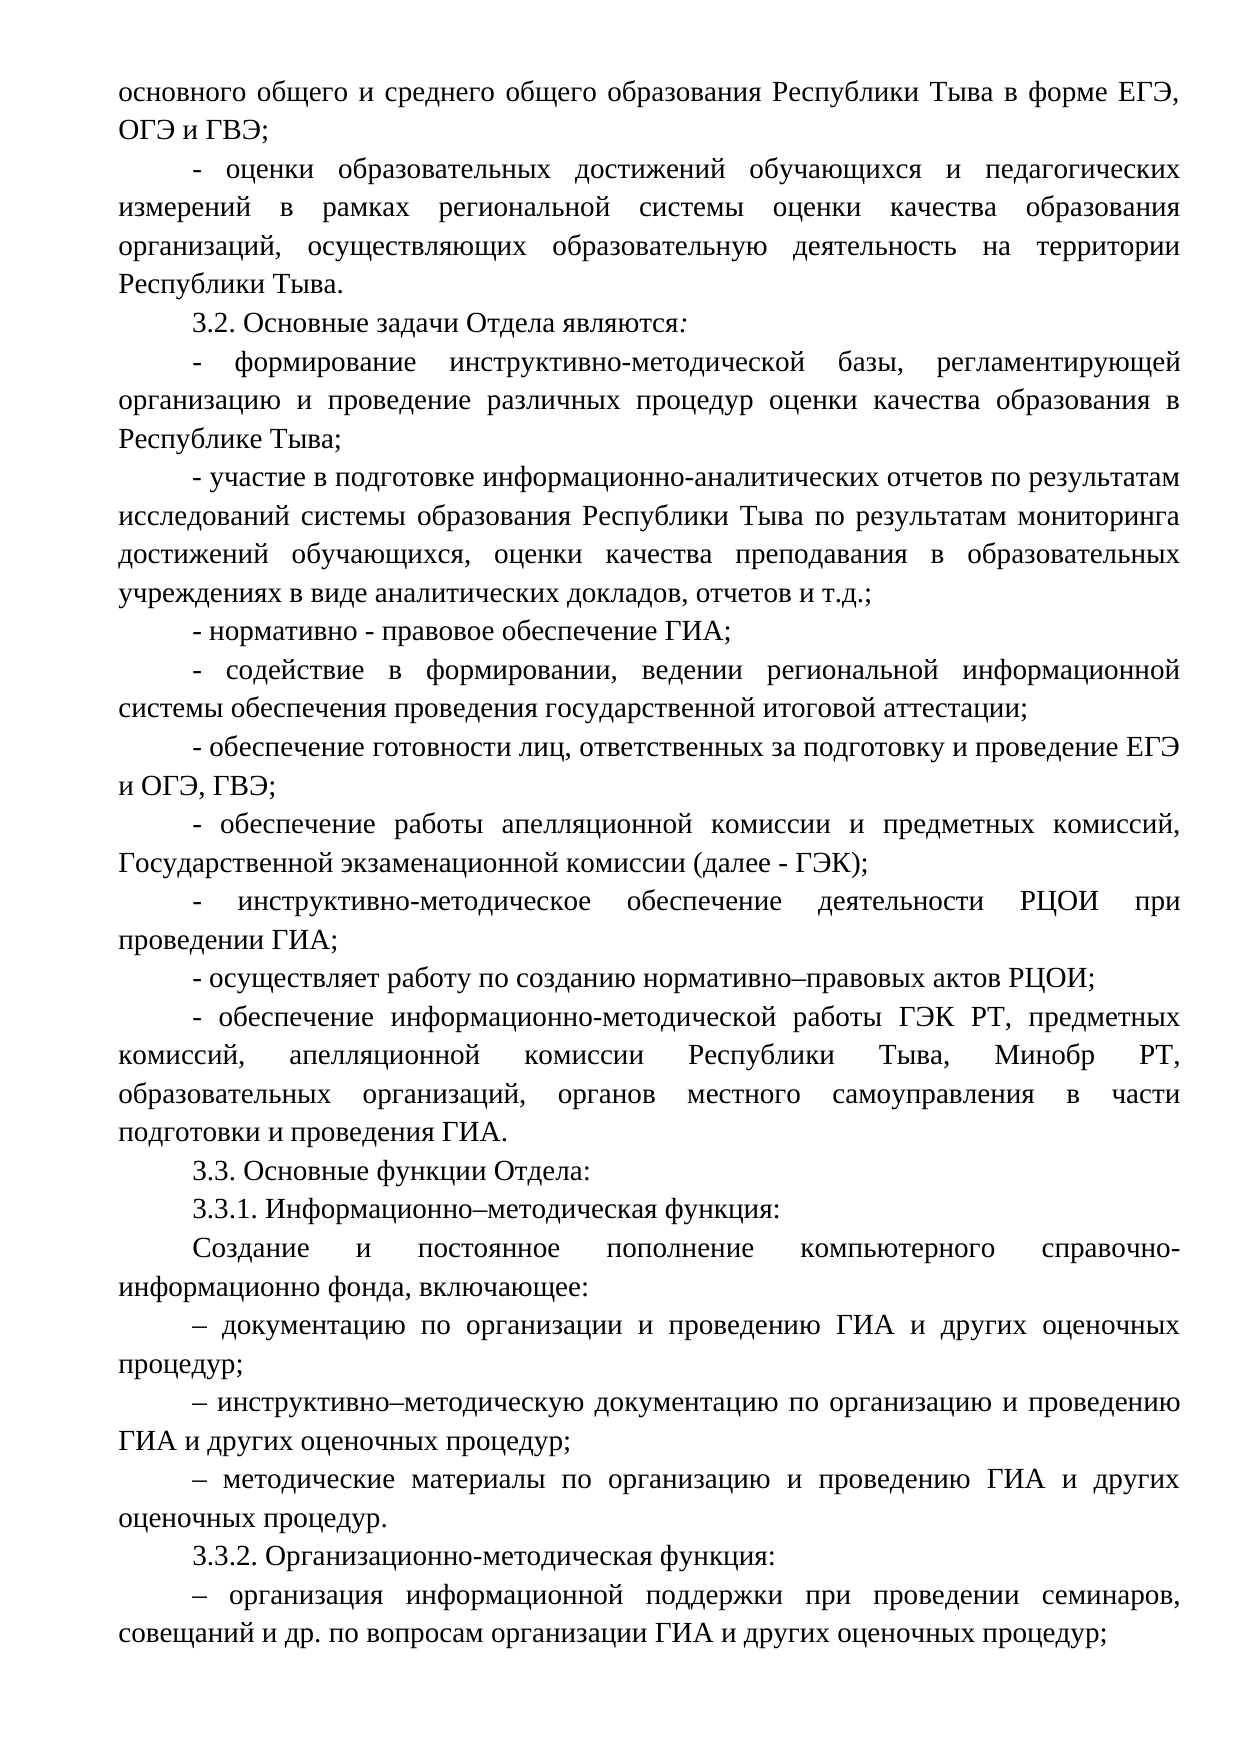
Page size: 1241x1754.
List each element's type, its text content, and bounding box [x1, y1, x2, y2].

text - участие в подготовке информационно-аналитических отчетов по результатам исследований системы образования Республики Тыва по результатам мониторинга достижений обучающихся, оценки качества преподавания в образовательных учреждениях в виде аналитических докладов, отчетов и т.д.; [118, 459, 1181, 608]
text 3.3. Основные функции Отдела: [118, 1153, 1181, 1187]
text – организация информационной поддержки при проведении семинаров, совещаний и др. по вопросам организации ГИА и других оценочных процедур; [118, 1577, 1181, 1649]
text - формирование инструктивно-методической базы, регламентирующей организацию и проведение различных процедур оценки качества образования в Республике Тыва; [118, 344, 1181, 454]
text – документацию по организации и проведению ГИА и других оценочных процедур; [118, 1307, 1181, 1379]
text 3.3.2. Организационно-методическая функция: [118, 1538, 1181, 1572]
text 3.3.1. Информационно–методическая функция: [118, 1192, 1181, 1225]
text - оценки образовательных достижений обучающихся и педагогических измерений в рамках региональной системы оценки качества образования организаций, осуществляющих образовательную деятельность на территории Республики Тыва. [118, 151, 1181, 300]
text - нормативно - правовое обеспечение ГИА; [118, 613, 1181, 647]
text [118, 74, 1181, 146]
text Создание и постоянное пополнение компьютерного справочно-информационно фонда, включающее: [118, 1230, 1181, 1302]
text - обеспечение информационно-методической работы ГЭК РТ, предметных комиссий, апелляционной комиссии Республики Тыва, Минобр РТ, образовательных организаций, органов местного самоуправления в части подготовки и проведения ГИА. [118, 999, 1181, 1148]
text – инструктивно–методическую документацию по организацию и проведению ГИА и других оценочных процедур; [118, 1384, 1181, 1456]
text - обеспечение работы апелляционной комиссии и предметных комиссий, Государственной экзаменационной комиссии (далее - ГЭК); [118, 806, 1181, 878]
text - обеспечение готовности лиц, ответственных за подготовку и проведение ЕГЭ и ОГЭ, ГВЭ; [118, 729, 1181, 801]
text – методические материалы по организацию и проведению ГИА и других оценочных процедур. [118, 1461, 1181, 1533]
text - инструктивно-методическое обеспечение деятельности РЦОИ при проведении ГИА; [118, 883, 1181, 955]
text 3.2. Основные задачи Отдела являются: [118, 305, 1181, 339]
text - осуществляет работу по созданию нормативно–правовых актов РЦОИ; [118, 960, 1181, 994]
text - содействие в формировании, ведении региональной информационной системы обеспечения проведения государственной итоговой аттестации; [118, 652, 1181, 724]
